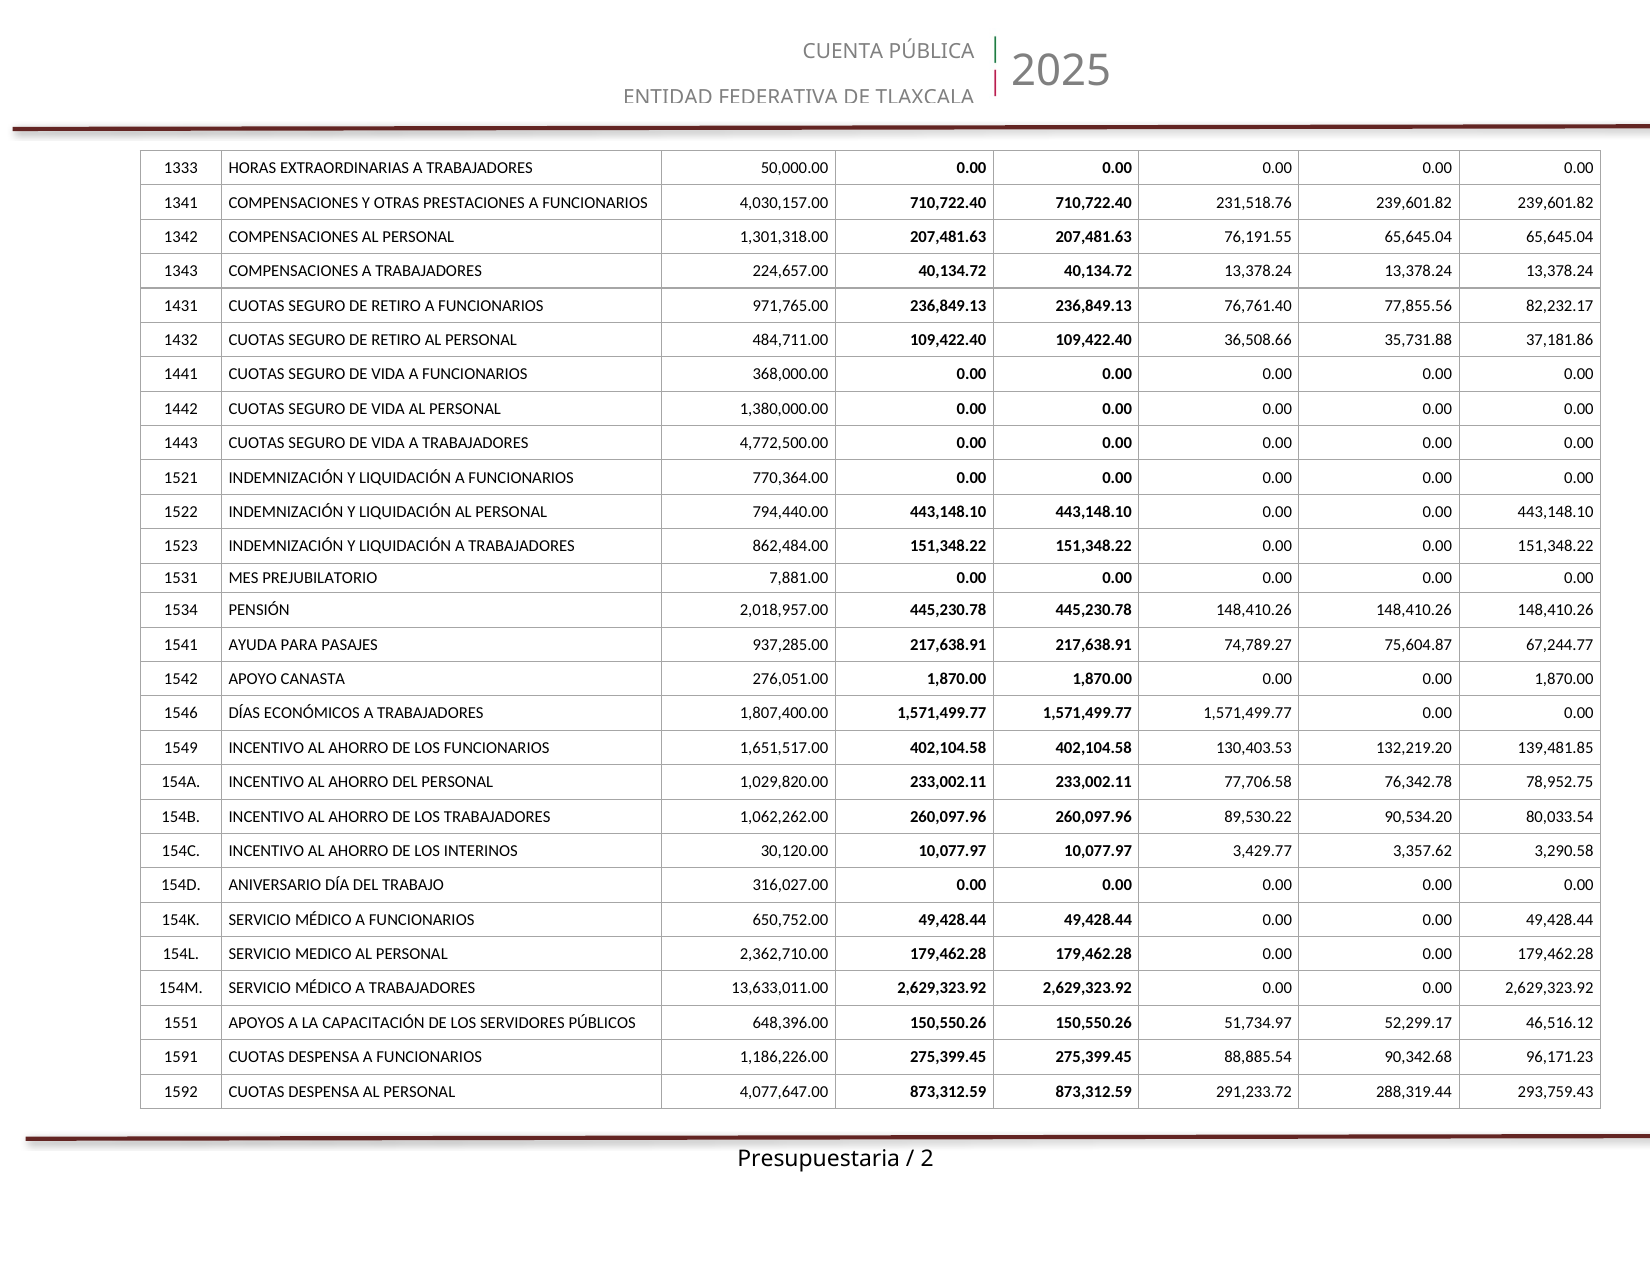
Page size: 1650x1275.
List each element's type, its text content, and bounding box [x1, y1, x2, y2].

table_cell 260,097.96 [994, 800, 1138, 833]
table_cell 239,601.82 [1460, 185, 1600, 219]
table_cell 154M. [141, 971, 221, 1005]
table_cell 276,051.00 [662, 662, 835, 695]
table_cell 1,301,318.00 [662, 220, 835, 253]
table_cell 0.00 [1299, 662, 1459, 695]
table_cell 443,148.10 [836, 495, 993, 528]
table_cell 275,399.45 [994, 1040, 1138, 1073]
table_cell 1432 [141, 323, 221, 356]
table_cell 74,789.27 [1139, 628, 1298, 661]
table_cell 76,761.40 [1139, 289, 1298, 322]
table_cell 0.00 [994, 564, 1138, 592]
table_cell 109,422.40 [836, 323, 993, 356]
table_cell 148,410.26 [1139, 593, 1298, 627]
table_cell 1542 [141, 662, 221, 695]
table_cell 1443 [141, 426, 221, 459]
table_cell 0.00 [1299, 903, 1459, 936]
table_cell 0.00 [1139, 357, 1298, 391]
table_cell CUOTAS DESPENSA AL PERSONAL [222, 1075, 661, 1108]
table_cell 1,062,262.00 [662, 800, 835, 833]
table_cell 1,029,820.00 [662, 765, 835, 798]
table_cell 1531 [141, 564, 221, 592]
table_cell 148,410.26 [1460, 593, 1600, 627]
table_cell 78,952.75 [1460, 765, 1600, 798]
table_cell 154A. [141, 765, 221, 798]
table_cell 0.00 [994, 357, 1138, 391]
table_cell 1,870.00 [994, 662, 1138, 695]
table_cell 0.00 [1460, 460, 1600, 494]
table_cell 2,629,323.92 [836, 971, 993, 1005]
table_cell 443,148.10 [1460, 495, 1600, 528]
table_cell 0.00 [1299, 151, 1459, 184]
table_cell 40,134.72 [994, 254, 1138, 287]
table_cell 0.00 [1139, 392, 1298, 425]
table_cell 0.00 [1139, 564, 1298, 592]
table_cell 368,000.00 [662, 357, 835, 391]
table_cell 0.00 [1299, 426, 1459, 459]
table_cell 1,651,517.00 [662, 731, 835, 764]
table_cell 96,171.23 [1460, 1040, 1600, 1073]
table_cell 0.00 [994, 868, 1138, 902]
table_cell 0.00 [836, 460, 993, 494]
table_cell 150,550.26 [836, 1006, 993, 1039]
table_cell SERVICIO MÉDICO A TRABAJADORES [222, 971, 661, 1005]
table_cell 90,342.68 [1299, 1040, 1459, 1073]
table_cell 873,312.59 [836, 1075, 993, 1108]
table_cell 1,807,400.00 [662, 696, 835, 730]
table_cell 0.00 [836, 151, 993, 184]
table_cell 82,232.17 [1460, 289, 1600, 322]
table_cell 151,348.22 [994, 529, 1138, 562]
table_cell INDEMNIZACIÓN Y LIQUIDACIÓN AL PERSONAL [222, 495, 661, 528]
table_cell 207,481.63 [836, 220, 993, 253]
table_cell 710,722.40 [836, 185, 993, 219]
table_cell 0.00 [994, 151, 1138, 184]
table_cell INDEMNIZACIÓN Y LIQUIDACIÓN A FUNCIONARIOS [222, 460, 661, 494]
table_cell CUOTAS SEGURO DE VIDA A FUNCIONARIOS [222, 357, 661, 391]
table_cell 0.00 [1299, 357, 1459, 391]
table_cell 51,734.97 [1139, 1006, 1298, 1039]
table_cell 770,364.00 [662, 460, 835, 494]
table_cell 217,638.91 [994, 628, 1138, 661]
table_cell 0.00 [1299, 696, 1459, 730]
table_cell 0.00 [1139, 529, 1298, 562]
table_cell INDEMNIZACIÓN Y LIQUIDACIÓN A TRABAJADORES [222, 529, 661, 562]
table_cell 0.00 [1139, 971, 1298, 1005]
table_cell 0.00 [1299, 495, 1459, 528]
table_cell 151,348.22 [1460, 529, 1600, 562]
table_cell 40,134.72 [836, 254, 993, 287]
table_cell 90,534.20 [1299, 800, 1459, 833]
table_cell COMPENSACIONES AL PERSONAL [222, 220, 661, 253]
table_cell 0.00 [1139, 868, 1298, 902]
table_cell 76,191.55 [1139, 220, 1298, 253]
table_cell 65,645.04 [1299, 220, 1459, 253]
table_cell 30,120.00 [662, 834, 835, 867]
table_cell DÍAS ECONÓMICOS A TRABAJADORES [222, 696, 661, 730]
table_cell 3,429.77 [1139, 834, 1298, 867]
table_cell 151,348.22 [836, 529, 993, 562]
table_cell 4,772,500.00 [662, 426, 835, 459]
table_cell 0.00 [1299, 392, 1459, 425]
table_cell 109,422.40 [994, 323, 1138, 356]
table_cell 1534 [141, 593, 221, 627]
table_cell 2,362,710.00 [662, 937, 835, 970]
table_cell 0.00 [836, 868, 993, 902]
table_cell 0.00 [994, 426, 1138, 459]
table_cell 1343 [141, 254, 221, 287]
table_cell 1,571,499.77 [1139, 696, 1298, 730]
table_cell 236,849.13 [836, 289, 993, 322]
table_cell 1,870.00 [836, 662, 993, 695]
table_cell 1,870.00 [1460, 662, 1600, 695]
table_cell 75,604.87 [1299, 628, 1459, 661]
table_cell 4,077,647.00 [662, 1075, 835, 1108]
table_cell 873,312.59 [994, 1075, 1138, 1108]
table_cell 49,428.44 [836, 903, 993, 936]
table_cell 1523 [141, 529, 221, 562]
table_cell 1541 [141, 628, 221, 661]
table_cell 0.00 [1299, 529, 1459, 562]
table_cell HORAS EXTRAORDINARIAS A TRABAJADORES [222, 151, 661, 184]
table_cell 3,290.58 [1460, 834, 1600, 867]
table_cell 288,319.44 [1299, 1075, 1459, 1108]
table_cell 0.00 [1460, 392, 1600, 425]
table_cell 0.00 [994, 392, 1138, 425]
table_cell SERVICIO MÉDICO A FUNCIONARIOS [222, 903, 661, 936]
table_cell 1441 [141, 357, 221, 391]
table_cell 154C. [141, 834, 221, 867]
table_cell APOYOS A LA CAPACITACIÓN DE LOS SERVIDORES PÚBLICOS [222, 1006, 661, 1039]
table_cell CUOTAS SEGURO DE VIDA AL PERSONAL [222, 392, 661, 425]
table_cell 1431 [141, 289, 221, 322]
table_cell 88,885.54 [1139, 1040, 1298, 1073]
table_cell 13,633,011.00 [662, 971, 835, 1005]
table_cell 236,849.13 [994, 289, 1138, 322]
table_cell 1549 [141, 731, 221, 764]
table_cell PENSIÓN [222, 593, 661, 627]
table_cell 0.00 [1299, 460, 1459, 494]
table_cell 154L. [141, 937, 221, 970]
table_cell 36,508.66 [1139, 323, 1298, 356]
table_cell CUOTAS SEGURO DE VIDA A TRABAJADORES [222, 426, 661, 459]
table_cell INCENTIVO AL AHORRO DE LOS TRABAJADORES [222, 800, 661, 833]
table_cell CUOTAS DESPENSA A FUNCIONARIOS [222, 1040, 661, 1073]
table_cell 445,230.78 [994, 593, 1138, 627]
table_cell 0.00 [1139, 426, 1298, 459]
table_cell 316,027.00 [662, 868, 835, 902]
table_cell 1,186,226.00 [662, 1040, 835, 1073]
table_cell 148,410.26 [1299, 593, 1459, 627]
table_cell 139,481.85 [1460, 731, 1600, 764]
table_cell APOYO CANASTA [222, 662, 661, 695]
table_cell 154D. [141, 868, 221, 902]
table_cell 77,855.56 [1299, 289, 1459, 322]
table_cell 445,230.78 [836, 593, 993, 627]
table_cell CUOTAS SEGURO DE RETIRO AL PERSONAL [222, 323, 661, 356]
table_cell 293,759.43 [1460, 1075, 1600, 1108]
table_cell 231,518.76 [1139, 185, 1298, 219]
table_cell 0.00 [1460, 426, 1600, 459]
table_cell 0.00 [1139, 460, 1298, 494]
table_cell SERVICIO MEDICO AL PERSONAL [222, 937, 661, 970]
table_cell 13,378.24 [1460, 254, 1600, 287]
table_cell 0.00 [994, 460, 1138, 494]
table_cell 0.00 [1299, 937, 1459, 970]
table_cell 0.00 [836, 426, 993, 459]
table_cell 937,285.00 [662, 628, 835, 661]
table_cell 233,002.11 [836, 765, 993, 798]
table_cell 443,148.10 [994, 495, 1138, 528]
table_cell 46,516.12 [1460, 1006, 1600, 1039]
table_cell 794,440.00 [662, 495, 835, 528]
table_cell CUOTAS SEGURO DE RETIRO A FUNCIONARIOS [222, 289, 661, 322]
table_cell 2,629,323.92 [994, 971, 1138, 1005]
table_cell 1333 [141, 151, 221, 184]
table_cell 260,097.96 [836, 800, 993, 833]
table_cell 150,550.26 [994, 1006, 1138, 1039]
table_cell 10,077.97 [994, 834, 1138, 867]
table_cell 130,403.53 [1139, 731, 1298, 764]
table_cell 0.00 [1299, 564, 1459, 592]
table_cell 291,233.72 [1139, 1075, 1298, 1108]
table_cell 1442 [141, 392, 221, 425]
table_cell 35,731.88 [1299, 323, 1459, 356]
table_cell 0.00 [836, 564, 993, 592]
table_cell 1546 [141, 696, 221, 730]
table_cell 2,018,957.00 [662, 593, 835, 627]
table_cell 1591 [141, 1040, 221, 1073]
table_cell 0.00 [1139, 151, 1298, 184]
table_cell 1342 [141, 220, 221, 253]
table_cell INCENTIVO AL AHORRO DEL PERSONAL [222, 765, 661, 798]
table_cell 2,629,323.92 [1460, 971, 1600, 1005]
table_cell 0.00 [836, 357, 993, 391]
table_cell 1,571,499.77 [994, 696, 1138, 730]
picture [989, 28, 1005, 99]
table_cell 3,357.62 [1299, 834, 1459, 867]
table_cell COMPENSACIONES A TRABAJADORES [222, 254, 661, 287]
table_cell 0.00 [1299, 971, 1459, 1005]
table_cell 80,033.54 [1460, 800, 1600, 833]
table_cell 77,706.58 [1139, 765, 1298, 798]
table_cell 233,002.11 [994, 765, 1138, 798]
table_cell 13,378.24 [1139, 254, 1298, 287]
table_cell 1521 [141, 460, 221, 494]
table_cell 484,711.00 [662, 323, 835, 356]
table_cell 49,428.44 [994, 903, 1138, 936]
table_cell 0.00 [1460, 868, 1600, 902]
table_cell 0.00 [1460, 357, 1600, 391]
table_cell AYUDA PARA PASAJES [222, 628, 661, 661]
table_cell 49,428.44 [1460, 903, 1600, 936]
table_cell ANIVERSARIO DÍA DEL TRABAJO [222, 868, 661, 902]
table_cell 52,299.17 [1299, 1006, 1459, 1039]
table_cell 1551 [141, 1006, 221, 1039]
table_cell 402,104.58 [994, 731, 1138, 764]
table_cell 13,378.24 [1299, 254, 1459, 287]
table_cell 132,219.20 [1299, 731, 1459, 764]
table_cell 217,638.91 [836, 628, 993, 661]
table_cell 67,244.77 [1460, 628, 1600, 661]
table_cell 154K. [141, 903, 221, 936]
table_cell INCENTIVO AL AHORRO DE LOS FUNCIONARIOS [222, 731, 661, 764]
table_cell 1341 [141, 185, 221, 219]
table_cell 154B. [141, 800, 221, 833]
table_cell 50,000.00 [662, 151, 835, 184]
table_cell 0.00 [1299, 868, 1459, 902]
table_cell 37,181.86 [1460, 323, 1600, 356]
table_cell 0.00 [836, 392, 993, 425]
table_cell 207,481.63 [994, 220, 1138, 253]
table_cell 710,722.40 [994, 185, 1138, 219]
table_cell 0.00 [1460, 696, 1600, 730]
table_cell 862,484.00 [662, 529, 835, 562]
table_cell 239,601.82 [1299, 185, 1459, 219]
table_cell 275,399.45 [836, 1040, 993, 1073]
table_cell 179,462.28 [836, 937, 993, 970]
table_cell 4,030,157.00 [662, 185, 835, 219]
table_cell 224,657.00 [662, 254, 835, 287]
table_cell 0.00 [1139, 903, 1298, 936]
table_cell 0.00 [1460, 564, 1600, 592]
table_cell 0.00 [1139, 662, 1298, 695]
table_cell 1592 [141, 1075, 221, 1108]
table_cell INCENTIVO AL AHORRO DE LOS INTERINOS [222, 834, 661, 867]
table_cell 0.00 [1460, 151, 1600, 184]
table_cell 76,342.78 [1299, 765, 1459, 798]
table_cell 1522 [141, 495, 221, 528]
table_cell 179,462.28 [1460, 937, 1600, 970]
table_cell 65,645.04 [1460, 220, 1600, 253]
table_cell 648,396.00 [662, 1006, 835, 1039]
table_cell MES PREJUBILATORIO [222, 564, 661, 592]
table_cell 1,380,000.00 [662, 392, 835, 425]
table_cell 7,881.00 [662, 564, 835, 592]
table_cell 650,752.00 [662, 903, 835, 936]
table_cell 179,462.28 [994, 937, 1138, 970]
table_cell 0.00 [1139, 495, 1298, 528]
table_cell 971,765.00 [662, 289, 835, 322]
table_cell 1,571,499.77 [836, 696, 993, 730]
table_cell COMPENSACIONES Y OTRAS PRESTACIONES A FUNCIONARIOS [222, 185, 661, 219]
table_cell 402,104.58 [836, 731, 993, 764]
table_cell 89,530.22 [1139, 800, 1298, 833]
table_cell 0.00 [1139, 937, 1298, 970]
table_cell 10,077.97 [836, 834, 993, 867]
